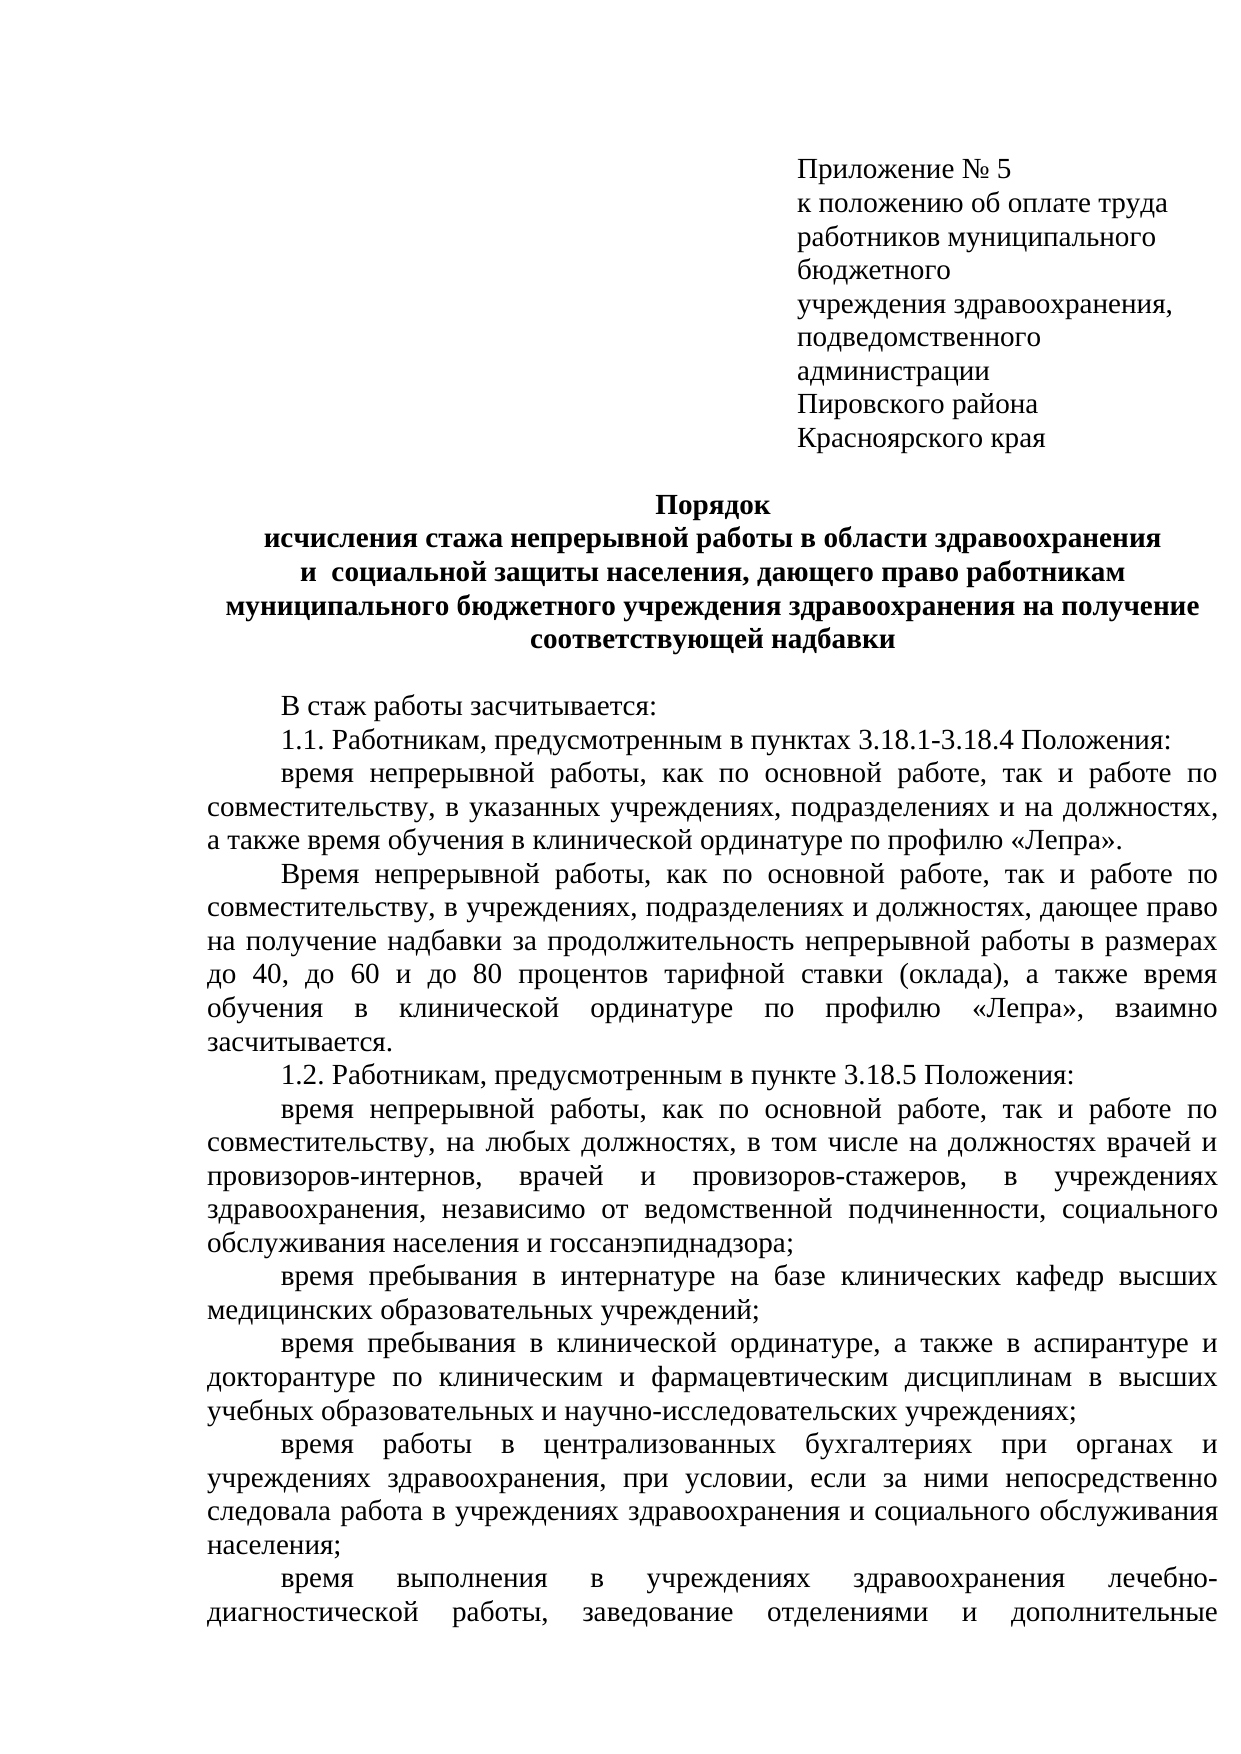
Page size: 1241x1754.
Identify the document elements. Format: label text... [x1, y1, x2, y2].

text подведомственного [723, 319, 1219, 353]
text Красноярского края [723, 420, 1219, 453]
text Время непрерывной работы, как по основной работе, так и работе по совместительству, в учреждениях, подразделениях и должностях, дающее право на получение надбавки за продолжительность непрерывной работы в размерах до 40, до 60 и до 80 процентов тарифной ставки (оклада), а также время обучения в клинической ординатуре по профилю «Лепра», взаимно засчитывается. [207, 856, 1219, 1057]
text В стаж работы засчитывается: [207, 688, 1219, 722]
text время непрерывной работы, как по основной работе, так и работе по совместительству, на любых должностях, в том числе на должностях врачей и провизоров-интернов, врачей и провизоров-стажеров, в учреждениях здравоохранения, независимо от ведомственной подчиненности, социального обслуживания населения и госсанэпиднадзора; [207, 1091, 1219, 1258]
text Приложение № 5 [723, 152, 1219, 185]
text к положению об оплате труда [207, 185, 1219, 219]
text и социальной защиты населения, дающего право работникам муниципального бюджетного учреждения здравоохранения на получение соответствующей надбавки [207, 554, 1219, 655]
text время непрерывной работы, как по основной работе, так и работе по совместительству, в указанных учреждениях, подразделениях и на должностях, а также время обучения в клинической ординатуре по профилю «Лепра». [207, 755, 1219, 856]
text учреждения здравоохранения, [723, 286, 1219, 319]
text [207, 1560, 1219, 1627]
text 1.1. Работникам, предусмотренным в пунктах 3.18.1-3.18.4 Положения: [207, 722, 1219, 755]
text Пировского района [723, 386, 1219, 420]
text бюджетного [723, 252, 1219, 286]
text время пребывания в интернатуре на базе клинических кафедр высших медицинских образовательных учреждений; [207, 1258, 1219, 1326]
text 1.2. Работникам, предусмотренным в пункте 3.18.5 Положения: [207, 1057, 1219, 1091]
text время работы в централизованных бухгалтериях при органах и учреждениях здравоохранения, при условии, если за ними непосредственно следовала работа в учреждениях здравоохранения и социального обслуживания населения; [207, 1426, 1219, 1560]
text администрации [723, 353, 1219, 386]
text время пребывания в клинической ординатуре, а также в аспирантуре и докторантуре по клиническим и фармацевтическим дисциплинам в высших учебных образовательных и научно-исследовательских учреждениях; [207, 1326, 1219, 1426]
text исчисления стажа непрерывной работы в области здравоохранения [207, 521, 1219, 554]
text Порядок [207, 487, 1219, 521]
text работников муниципального [723, 219, 1219, 252]
